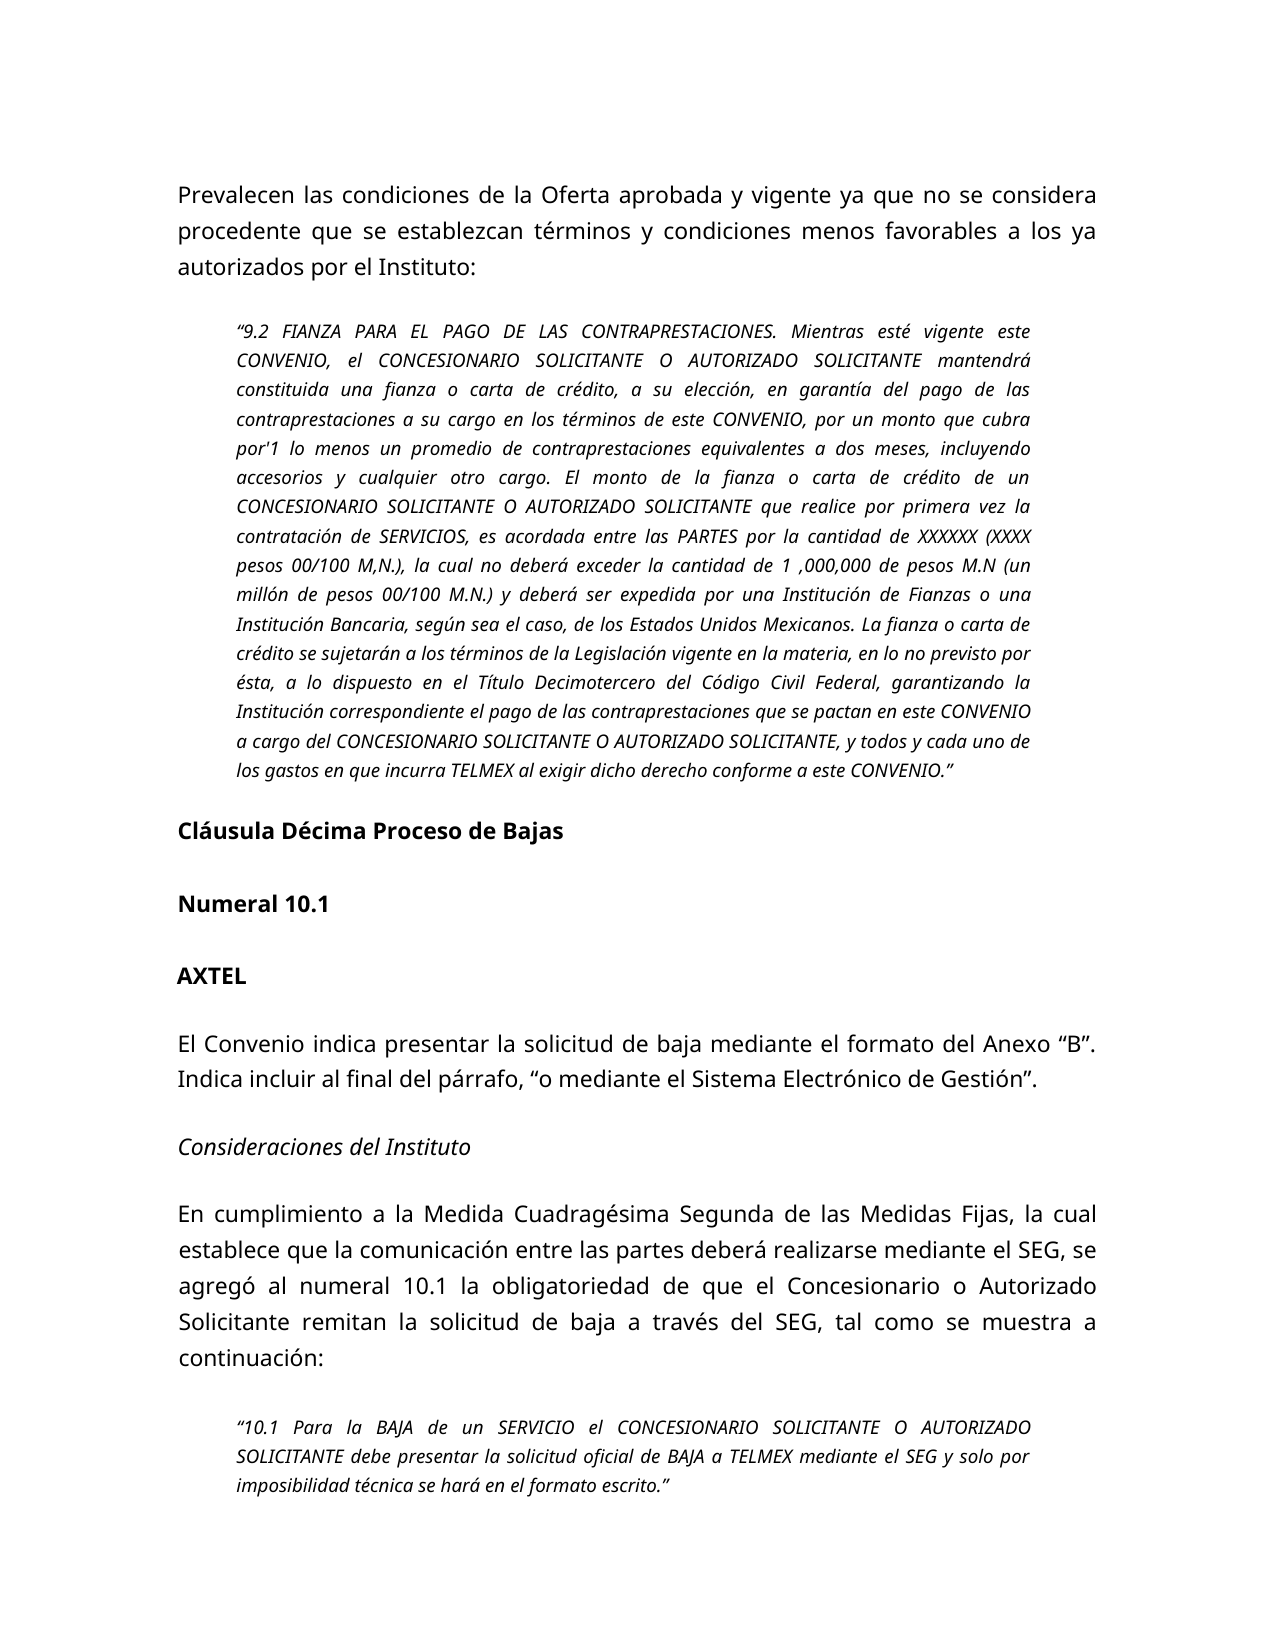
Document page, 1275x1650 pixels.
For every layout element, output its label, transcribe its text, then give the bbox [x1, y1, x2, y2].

text “10.1 Para la BAJA de un SERVICIO el CONCESIONARIO SOLICITANTE O AUTORIZADO SOLICITANTE debe presentar la solicitud oficial de BAJA a TELMEX mediante el SEG y solo por imposibilidad técnica se hará en el formato escrito.” [236, 1414, 1034, 1498]
text En cumplimiento a la Medida Cuadragésima Segunda de las Medidas Fijas, la cual establece que la comunicación entre las partes deberá realizarse mediante el SEG, se agregó al numeral 10.1 la obligatoriedad de que el Concesionario o Autorizado Solicitante remitan la solicitud de baja a través del SEG, tal como se muestra a continuación: [177, 1198, 1098, 1373]
text Numeral 10.1 [177, 888, 1098, 919]
text AXTEL [177, 960, 1093, 992]
text Consideraciones del Instituto [177, 1131, 1098, 1162]
text Cláusula Décima Proceso de Bajas [177, 815, 1098, 847]
text El Convenio indica presentar la solicitud de baja mediante el formato del Anexo “B”. Indica incluir al final del párrafo, “o mediante el Sistema Electrónico de Gestión”. [177, 1027, 1098, 1095]
text Prevalecen las condiciones de la Oferta aprobada y vigente ya que no se considera procedente que se establezcan términos y condiciones menos favorables a los ya autorizados por el Instituto: [177, 179, 1098, 282]
text “9.2 FIANZA PARA EL PAGO DE LAS CONTRAPRESTACIONES. Mientras esté vigente este CONVENIO, el CONCESIONARIO SOLICITANTE O AUTORIZADO SOLICITANTE mantendrá constituida una fianza o carta de crédito, a su elección, en garantía del pago de las contraprestaciones a su cargo en los términos de este CONVENIO, por un monto que cubra por'1 lo menos un promedio de contraprestaciones equivalentes a dos meses, incluyendo accesorios y cualquier otro cargo. El monto de la fianza o carta de crédito de un CONCESIONARIO SOLICITANTE O AUTORIZADO SOLICITANTE que realice por primera vez la contratación de SERVICIOS, es acordada entre las PARTES por la cantidad de XXXXXX (XXXX pesos 00/100 M,N.), la cual no deberá exceder la cantidad de 1 ,000,000 de pesos M.N (un millón de pesos 00/100 M.N.) y deberá ser expedida por una Institución de Fianzas o una Institución Bancaria, según sea el caso, de los Estados Unidos Mexicanos. La fianza o carta de crédito se sujetarán a los términos de la Legislación vigente en la materia, en lo no previsto por ésta, a lo dispuesto en el Título Decimotercero del Código Civil Federal, garantizando la Institución correspondiente el pago de las contraprestaciones que se pactan en este CONVENIO a cargo del CONCESIONARIO SOLICITANTE O AUTORIZADO SOLICITANTE, y todos y cada uno de los gastos en que incurra TELMEX al exigir dicho derecho conforme a este CONVENIO.” [236, 318, 1034, 783]
